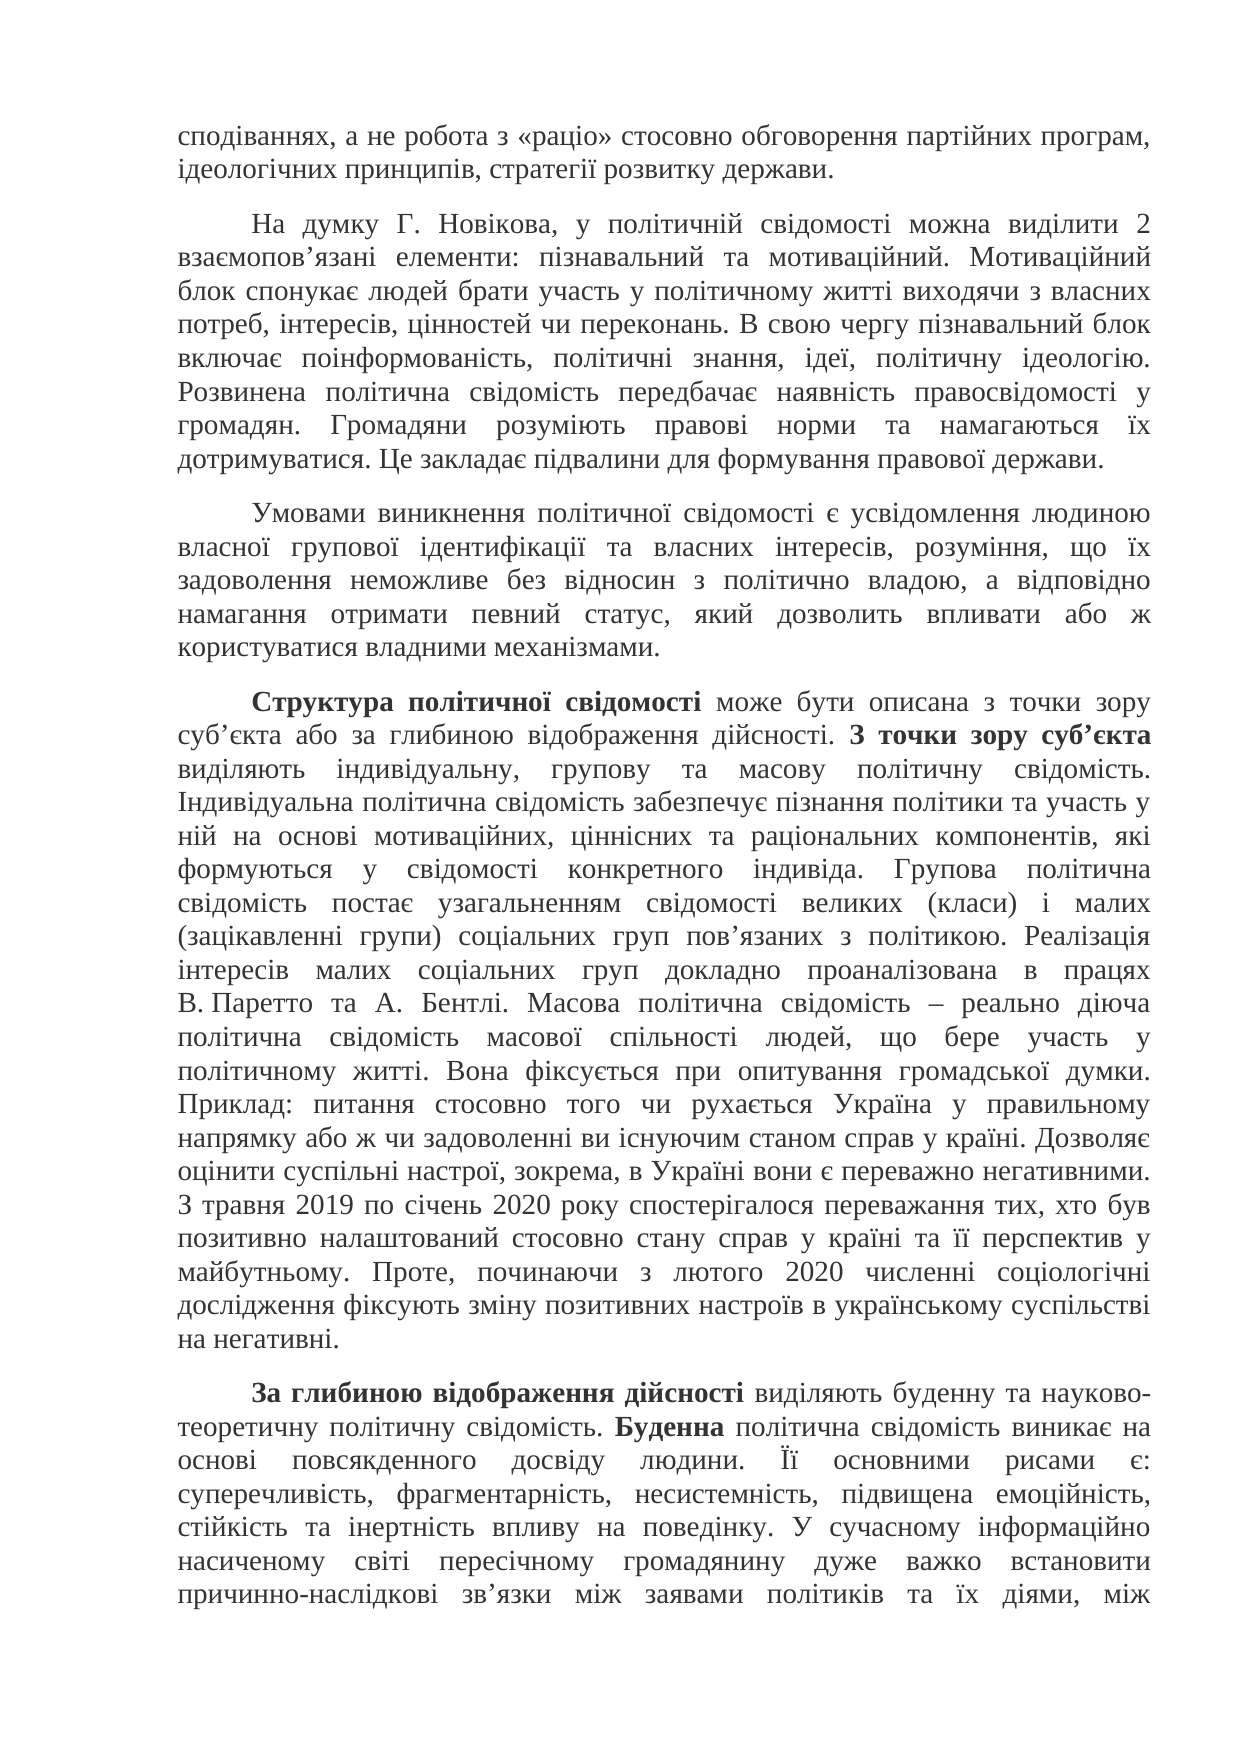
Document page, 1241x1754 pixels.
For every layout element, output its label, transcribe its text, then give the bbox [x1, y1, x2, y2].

text Структура політичної свідомості може бути описана з точки зору суб’єкта або за глибиною відображення дійсності. З точки зору суб’єкта виділяють індивідуальну, групову та масову політичну свідомість. Індивідуальна політична свідомість забезпечує пізнання політики та участь у ній на основі мотиваційних, ціннісних та раціональних компонентів, які формуються у свідомості конкретного індивіда. Групова політична свідомість постає узагальненням свідомості великих (класи) і малих (зацікавленні групи) соціальних груп пов’язаних з політикою. Реалізація інтересів малих соціальних груп докладно проаналізована в працях В. Паретто та А. Бентлі. Масова політична свідомість – реально діюча політична свідомість масової спільності людей, що бере участь у політичному житті. Вона фіксується при опитування громадської думки. Приклад: питання стосовно того чи рухається Україна у правильному напрямку або ж чи задоволенні ви існуючим станом справ у країні. Дозволяє оцінити суспільні настрої, зокрема, в Україні вони є переважно негативними. З травня 2019 по січень 2020 року спостерігалося переважання тих, хто був позитивно налаштований стосовно стану справ у країні та її перспектив у майбутньому. Проте, починаючи з лютого 2020 численні соціологічні дослідження фіксують зміну позитивних настроїв в українському суспільстві на негативні. [177, 684, 1152, 1354]
text Умовами виникнення політичної свідомості є усвідомлення людиною власної групової ідентифікації та власних інтересів, розуміння, що їх задоволення неможливе без відносин з політично владою, а відповідно намагання отримати певний статус, який дозволить впливати або ж користуватися владними механізмами. [177, 495, 1152, 663]
text На думку Г. Новікова, у політичній свідомості можна виділити 2 взаємопов’язані елементи: пізнавальний та мотиваційний. Мотиваційний блок спонукає людей брати участь у політичному житті виходячи з власних потреб, інтересів, цінностей чи переконань. В свою чергу пізнавальний блок включає поінформованість, політичні знання, ідеї, політичну ідеологію. Розвинена політична свідомість передбачає наявність правосвідомості у громадян. Громадяни розуміють правові норми та намагаються їх дотримуватися. Це закладає підвалини для формування правової держави. [177, 206, 1152, 474]
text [177, 1375, 1152, 1610]
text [177, 118, 1152, 185]
